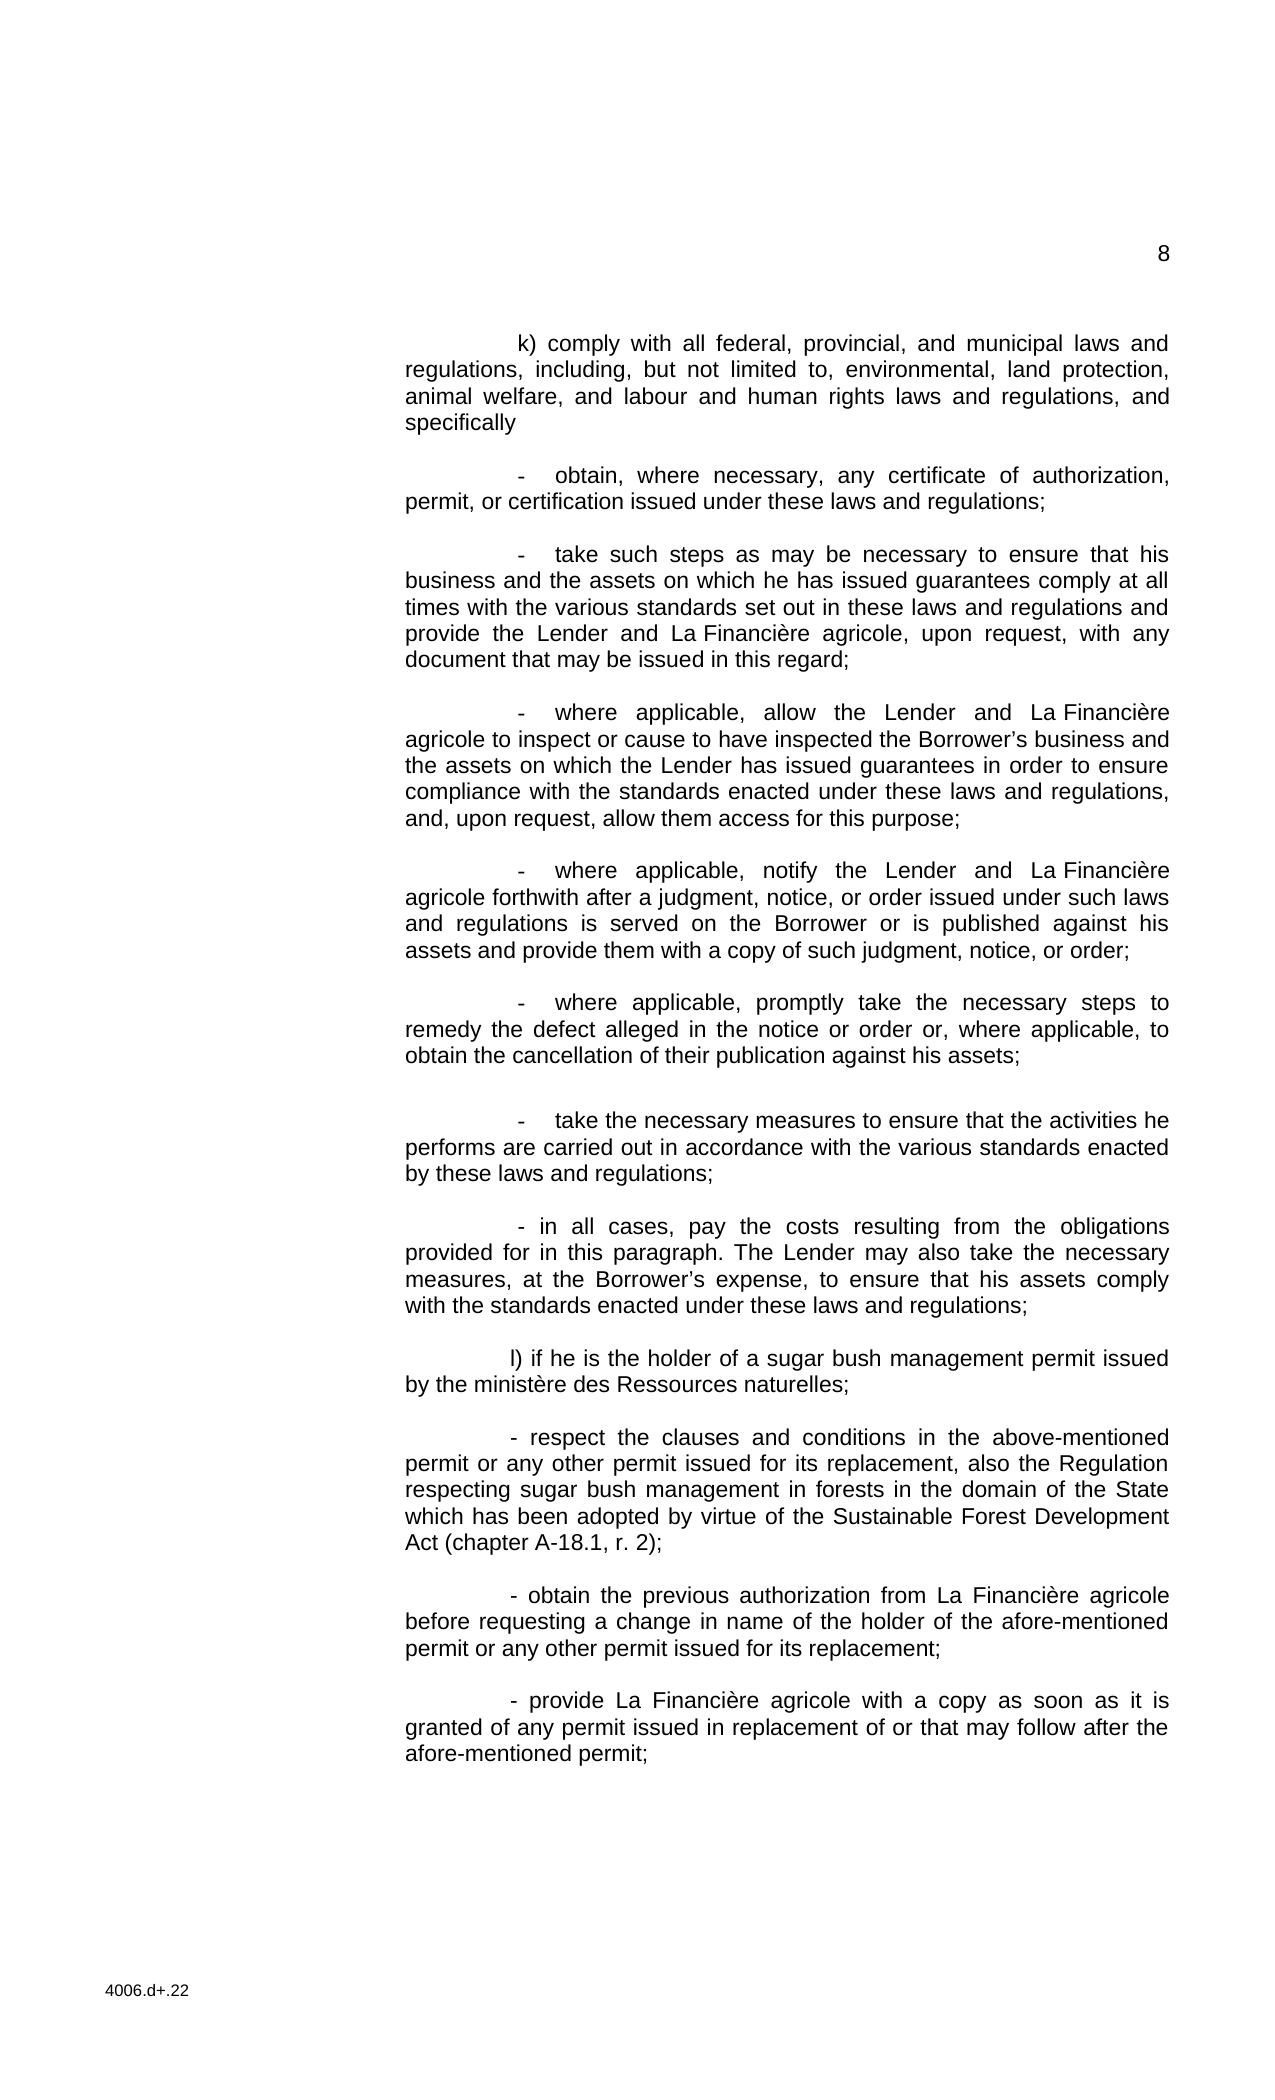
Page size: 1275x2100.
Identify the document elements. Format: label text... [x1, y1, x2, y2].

list take such steps as may be necessary to ensure that his business and the assets on which he has issued guarantees comply at all times with the various standards set out in these laws and regulations and provide the Lender and La Financière agricole, upon request, with any document that may be issued in this regard; [405, 541, 1170, 673]
list where applicable, notify the Lender and La Financière agricole forthwith after a judgment, notice, or order issued under such laws and regulations is served on the Borrower or is published against his assets and provide them with a copy of such judgment, notice, or order; [405, 857, 1170, 963]
list take the necessary measures to ensure that the activities he performs are carried out in accordance with the various standards enacted by these laws and regulations; [405, 1107, 1170, 1186]
text l) if he is the holder of a sugar bush management permit issued by the ministère des Ressources naturelles; [405, 1344, 1170, 1397]
text - respect the clauses and conditions in the above-mentioned permit or any other permit issued for its replacement, also the Regulation respecting sugar bush management in forests in the domain of the State which has been adopted by virtue of the Sustainable Forest Development Act (chapter A-18.1, r. 2); [405, 1424, 1170, 1555]
list where applicable, promptly take the necessary steps to remedy the defect alleged in the notice or order or, where applicable, to obtain the cancellation of their publication against his assets; [405, 989, 1170, 1068]
list obtain, where necessary, any certificate of authorization, permit, or certification issued under these laws and regulations; [405, 462, 1170, 514]
list where applicable, allow the Lender and La Financière agricole to inspect or cause to have inspected the Borrower’s business and the assets on which the Lender has issued guarantees in order to ensure compliance with the standards enacted under these laws and regulations, and, upon request, allow them access for this purpose; [405, 699, 1170, 831]
text k) comply with all federal, provincial, and municipal laws and regulations, including, but not limited to, environmental, land protection, animal welfare, and labour and human rights laws and regulations, and specifically [405, 330, 1170, 435]
text - obtain the previous authorization from La Financière agricole before requesting a change in name of the holder of the afore-mentioned permit or any other permit issued for its replacement; [405, 1582, 1170, 1661]
text - in all cases, pay the costs resulting from the obligations provided for in this paragraph. The Lender may also take the necessary measures, at the Borrower’s expense, to ensure that his assets comply with the standards enacted under these laws and regulations; [405, 1213, 1170, 1318]
text - provide La Financière agricole with a copy as soon as it is granted of any permit issued in replacement of or that may follow after the afore-mentioned permit; [405, 1687, 1170, 1766]
